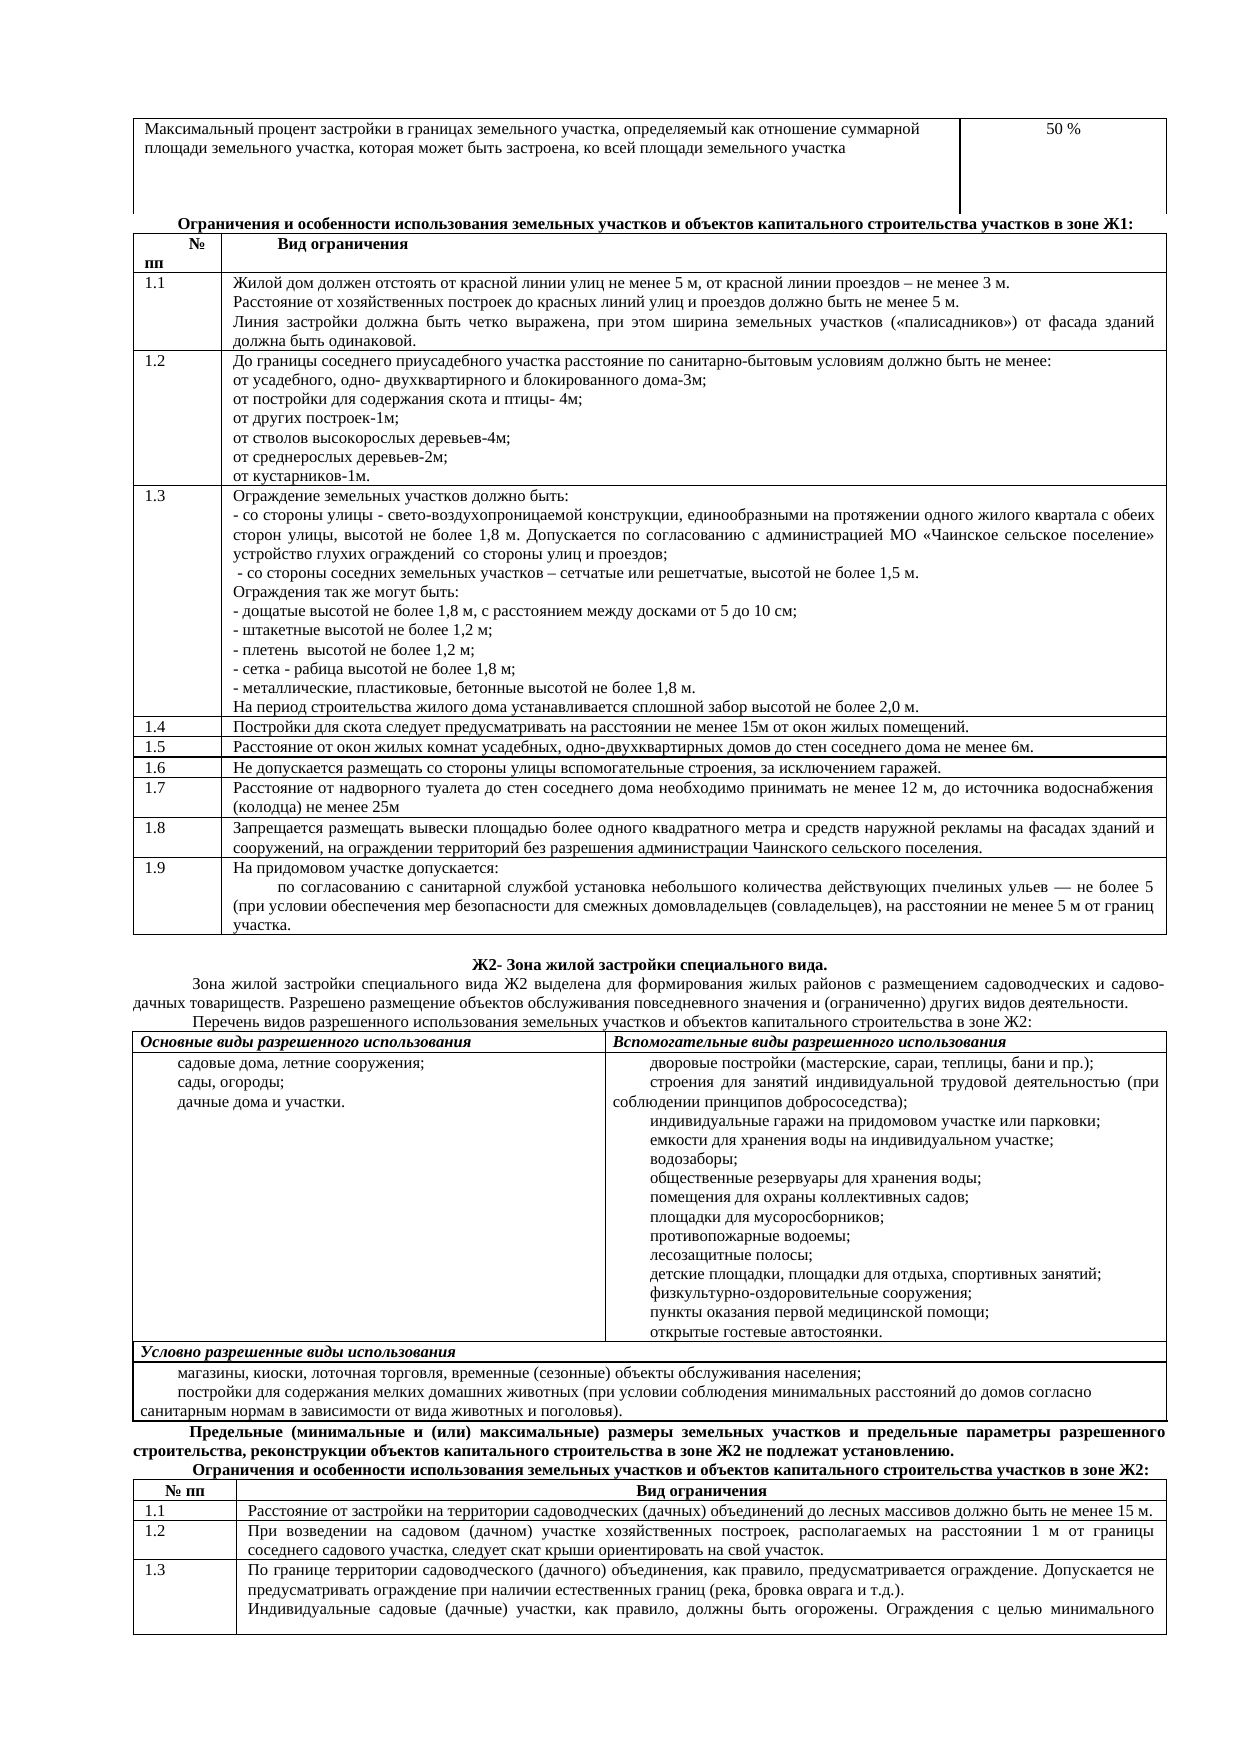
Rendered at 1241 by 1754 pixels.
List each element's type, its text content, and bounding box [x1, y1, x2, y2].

table_cell 1.6 [134, 758, 221, 777]
table_cell 1.4 [134, 717, 221, 736]
table_header № пп [134, 1480, 236, 1499]
table_cell Жилой дом должен отстоять от красной линии улиц не менее 5 м, от красной линии проездов – не менее . Расстояние от хозяйственных построек до красных линий улиц и проездов должно быть не менее . Линия застройки должна быть четко выражена, при этом ширина земельных участков («палисадников») от фасада зданий должна быть одинаковой. [222, 273, 1166, 350]
table_cell магазины, киоски, лоточная торговля, временные (сезонные) объекты обслуживания населения; постройки для содержания мелких домашних животных (при условии соблюдения минимальных расстояний до домов согласно санитарным нормам в зависимости от вида животных и поголовья). [134, 1363, 1166, 1420]
table_cell Расстояние от окон жилых комнат усадебных, одно-двухквартирных домов до стен соседнего дома не менее 6м. [222, 737, 1166, 756]
text Ограничения и особенности использования земельных участков и объектов капитального строительства участков в зоне Ж1: [133, 213, 1167, 233]
table_cell До границы соседнего приусадебного участка расстояние по санитарно-бытовым условиям должно быть не менее: от усадебного, одно- двухквартирного и блокированного дома-3м; от постройки для содержания скота и птицы- 4м; от других построек-1м; от стволов высокорослых деревьев-4м; от среднерослых деревьев-2м; от кустарников-1м. [222, 351, 1166, 485]
table_cell 1.5 [134, 737, 221, 756]
table_cell 1.2 [134, 351, 221, 485]
table_cell 1.3 [134, 486, 221, 716]
table_header Вспомогательные виды разрешенного использования [606, 1032, 1166, 1051]
table_cell Расстояние от надворного туалета до стен соседнего дома необходимо принимать не менее 12 м, до источника водоснабжения (колодца) не менее 25м [222, 778, 1166, 817]
table_header Вид ограничения [222, 234, 1166, 272]
text Предельные (минимальные и (или) максимальные) размеры земельных участков и предельные параметры разрешенного строительства, реконструкции объектов капитального строительства в зоне Ж2 не подлежат установлению. [133, 1422, 1167, 1460]
table_header Основные виды разрешенного использования [133, 1032, 605, 1051]
text Зона жилой застройки специального вида Ж2 выделена для формирования жилых районов с размещением садоводческих и садово-дачных товариществ. Разрешено размещение объектов обслуживания повседневного значения и (ограниченно) других видов деятельности. [133, 974, 1167, 1012]
text Ограничения и особенности использования земельных участков и объектов капитального строительства участков в зоне Ж2: [133, 1460, 1167, 1479]
table_cell 1.9 [134, 858, 221, 934]
table_header Вид ограничения [237, 1480, 1166, 1499]
table_cell На придомовом участке допускается: по согласованию с санитарной службой установка небольшого количества действующих пчелиных ульев — не более 5 (при условии обеспечения мер безопасности для смежных домовладельцев (совладельцев), на расстоянии не менее 5 м от границ участка. [222, 858, 1166, 934]
table_cell 1.2 [134, 1521, 236, 1559]
text Перечень видов разрешенного использования земельных участков и объектов капитального строительства в зоне Ж2: [133, 1012, 1167, 1031]
table_cell 1.8 [134, 818, 221, 857]
table_cell Запрещается размещать вывески площадью более одного квадратного метра и средств наружной рекламы на фасадах зданий и сооружений, на ограждении территорий без разрешения администрации Чаинского сельского поселения. [222, 818, 1166, 857]
table_cell Условно разрешенные виды использования [134, 1342, 1166, 1361]
table_cell дворовые постройки (мастерские, сараи, теплицы, бани и пр.); строения для занятий индивидуальной трудовой деятельностью (при соблюдении принципов добрососедства); индивидуальные гаражи на придомовом участке или парковки; емкости для хранения воды на индивидуальном участке; водозаборы; общественные резервуары для хранения воды; помещения для охраны коллективных садов; площадки для мусоросборников; противопожарные водоемы; лесозащитные полосы; детские площадки, площадки для отдыха, спортивных занятий; физкультурно-оздоровительные сооружения; пункты оказания первой медицинской помощи; открытые гостевые автостоянки. [606, 1053, 1166, 1341]
table_cell 1.1 [134, 1501, 236, 1520]
table_cell садовые дома, летние сооружения; сады, огороды; дачные дома и участки. [133, 1053, 605, 1341]
table_header № пп [134, 234, 221, 272]
table_cell 50 % [961, 119, 1166, 213]
table_cell Постройки для скота следует предусматривать на расстоянии не менее 15м от окон жилых помещений. [222, 717, 1166, 736]
table_cell Максимальный процент застройки в границах земельного участка, определяемый как отношение суммарной площади земельного участка, которая может быть застроена, ко всей площади земельного участка [134, 119, 959, 213]
table_cell 1.1 [134, 273, 221, 350]
table_cell 1.3 [134, 1560, 236, 1634]
table_cell Расстояние от застройки на территории садоводческих (дачных) объединений до лесных массивов должно быть не менее 15 м. [237, 1501, 1166, 1520]
table_cell При возведении на садовом (дачном) участке хозяйственных построек, располагаемых на расстоянии 1 м от границы соседнего садового участка, следует скат крыши ориентировать на свой участок. [237, 1521, 1166, 1559]
table_cell 1.7 [134, 778, 221, 817]
text Ж2- Зона жилой застройки специального вида. [133, 954, 1167, 974]
table_cell Ограждение земельных участков должно быть: - со стороны улицы - свето-воздухопроницаемой конструкции, единообразными на протяжении одного жилого квартала с обеих сторон улицы, высотой не более 1,8 м. Допускается по согласованию с администрацией МО «Чаинское сельское поселение» устройство глухих ограждений со стороны улиц и проездов; - со стороны соседних земельных участков – сетчатые или решетчатые, высотой не более 1,5 м. Ограждения так же могут быть: - дощатые высотой не более 1,8 м, с расстоянием между досками от 5 до 10 см; - штакетные высотой не более 1,2 м; - плетень высотой не более 1,2 м; - сетка - рабица высотой не более 1,8 м; - металлические, пластиковые, бетонные высотой не более 1,8 м. На период строительства жилого дома устанавливается сплошной забор высотой не более 2,0 м. [222, 486, 1166, 716]
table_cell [237, 1560, 1166, 1634]
table_cell Не допускается размещать со стороны улицы вспомогательные строения, за исключением гаражей. [222, 758, 1166, 777]
